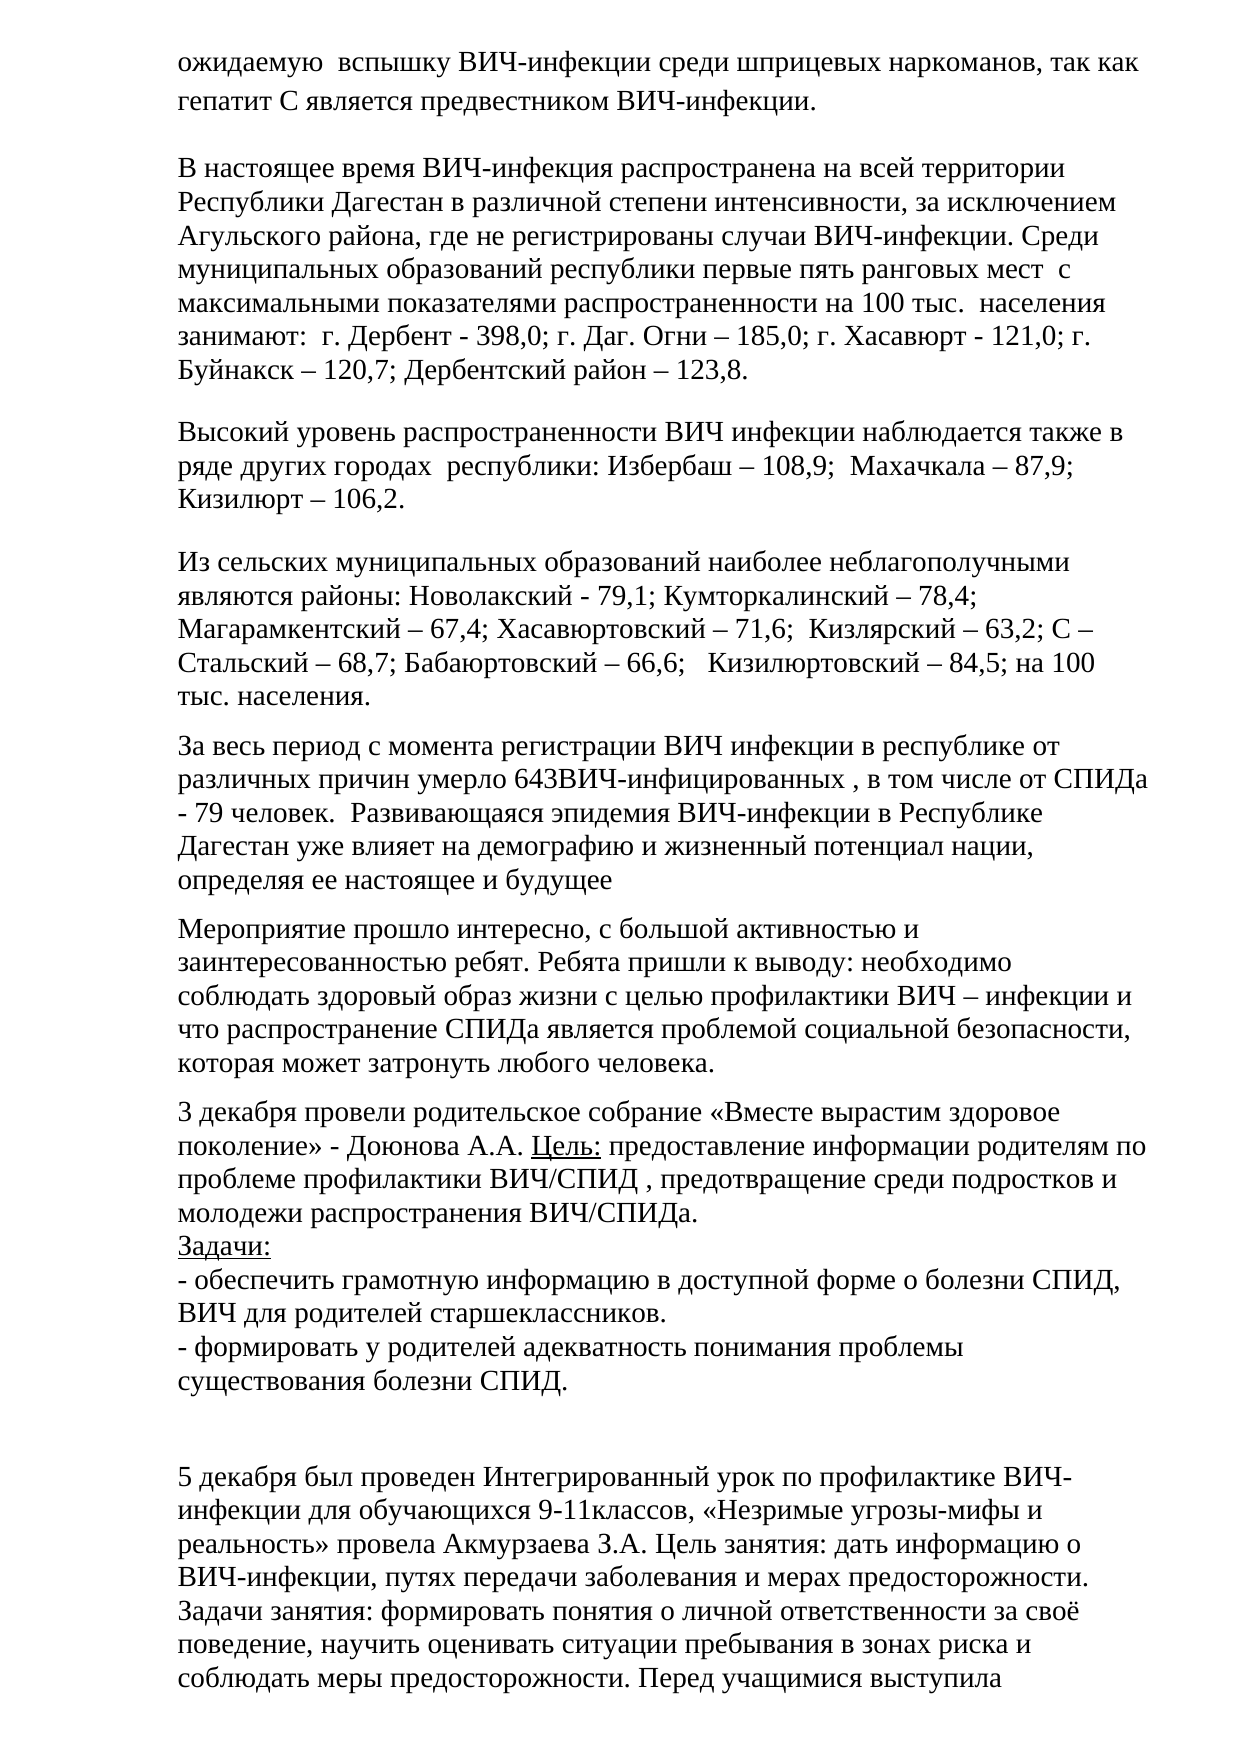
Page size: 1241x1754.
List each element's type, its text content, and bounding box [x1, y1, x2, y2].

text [177, 1459, 1152, 1694]
text - обеспечить грамотную информацию в доступной форме о болезни СПИД, ВИЧ для родителей старшеклассников. [177, 1262, 1152, 1329]
text Из сельских муниципальных образований наиболее неблагополучными являются районы: Новолакский - 79,1; Кумторкалинский – 78,4; Магарамкентский – 67,4; Хасавюртовский – 71,6; Кизлярский – 63,2; С –Стальский – 68,7; Бабаюртовский – 66,6; Кизилюртовский – 84,5; на 100 тыс. населения. [177, 544, 1152, 712]
text Задачи: [177, 1228, 1152, 1262]
text Высокий уровень распространенности ВИЧ инфекции наблюдается также в ряде других городах республики: Избербаш – 108,9; Махачкала – 87,9; Кизилюрт – 106,2. [177, 414, 1152, 515]
text 3 декабря провели родительское собрание «Вместе вырастим здоровое поколение» - Доюнова А.А. Цель: предоставление информации родителям по проблеме профилактики ВИЧ/СПИД , предотвращение среди подростков и молодежи распространения ВИЧ/СПИДа. [177, 1094, 1152, 1228]
text За весь период с момента регистрации ВИЧ инфекции в республике от различных причин умерло 643ВИЧ-инфицированных , в том числе от СПИДа - 79 человек. Развивающаяся эпидемия ВИЧ-инфекции в Республике Дагестан уже влияет на демографию и жизненный потенциал нации, определяя ее настоящее и будущее [177, 728, 1152, 895]
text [177, 44, 1152, 116]
text В настоящее время ВИЧ-инфекция распространена на всей территории Республики Дагестан в различной степени интенсивности, за исключением Агульского района, где не регистрированы случаи ВИЧ-инфекции. Среди муниципальных образований республики первые пять ранговых мест с максимальными показателями распространенности на 100 тыс. населения занимают: г. Дербент - 398,0; г. Даг. Огни – 185,0; г. Хасавюрт - 121,0; г. Буйнакск – 120,7; Дербентский район – 123,8. [177, 151, 1152, 385]
text Мероприятие прошло интересно, с большой активностью и заинтересованностью ребят. Ребята пришли к выводу: необходимо соблюдать здоровый образ жизни с целью профилактики ВИЧ – инфекции и что распространение СПИДа является проблемой социальной безопасности, которая может затронуть любого человека. [177, 911, 1152, 1079]
text - формировать у родителей адекватность понимания проблемы существования болезни СПИД. [177, 1329, 1152, 1396]
